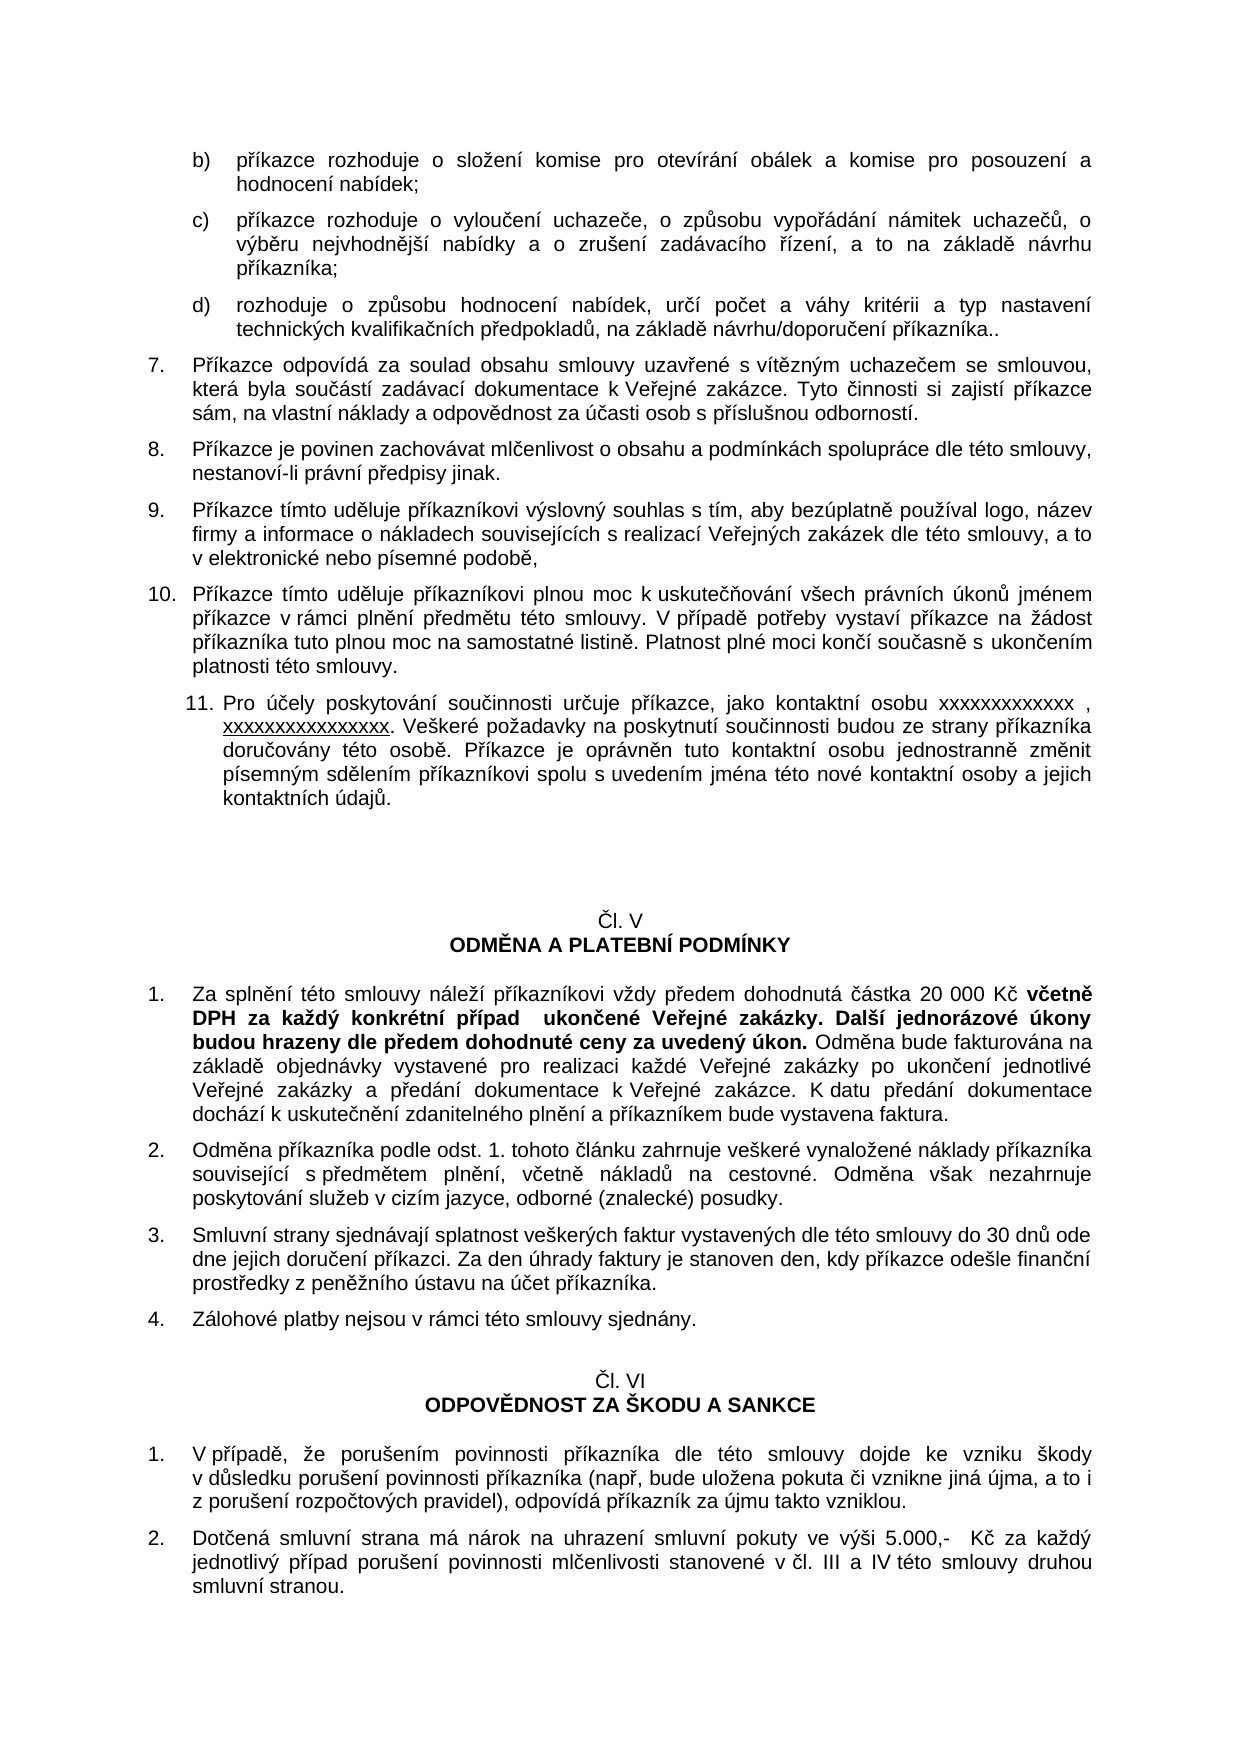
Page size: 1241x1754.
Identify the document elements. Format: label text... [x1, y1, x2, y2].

list příkazce rozhoduje o vyloučení uchazeče, o způsobu vypořádání námitek uchazečů, o výběru nejvhodnější nabídky a o zrušení zadávacího řízení, a to na základě návrhu příkazníka; [192, 208, 1093, 280]
text Čl. VI [148, 1368, 1093, 1392]
list Příkazce odpovídá za soulad obsahu smlouvy uzavřené s vítězným uchazečem se smlouvou, která byla součástí zadávací dokumentace k Veřejné zakázce. Tyto činnosti si zajistí příkazce sám, na vlastní náklady a odpovědnost za účasti osob s příslušnou odborností. [148, 353, 1093, 425]
subtitle ODPOVĚDNOST ZA ŠKODU A SANKCE [148, 1392, 1093, 1416]
list příkazce rozhoduje o složení komise pro otevírání obálek a komise pro posouzení a hodnocení nabídek; [192, 148, 1093, 196]
text Čl. V [148, 909, 1093, 933]
list Smluvní strany sjednávají splatnost veškerých faktur vystavených dle této smlouvy do 30 dnů ode dne jejich doručení příkazci. Za den úhrady faktury je stanoven den, kdy příkazce odešle finanční prostředky z peněžního ústavu na účet příkazníka. [148, 1223, 1093, 1294]
list V případě, že porušením povinnosti příkazníka dle této smlouvy dojde ke vzniku škody v důsledku porušení povinnosti příkazníka (např, bude uložena pokuta či vznikne jiná újma, a to i z porušení rozpočtových pravidel), odpovídá příkazník za újmu takto vzniklou. [148, 1441, 1093, 1513]
list Příkazce je povinen zachovávat mlčenlivost o obsahu a podmínkách spolupráce dle této smlouvy, nestanoví-li právní předpisy jinak. [148, 437, 1093, 485]
list Příkazce tímto uděluje příkazníkovi plnou moc k uskutečňování všech právních úkonů jménem příkazce v rámci plnění předmětu této smlouvy. V případě potřeby vystaví příkazce na žádost příkazníka tuto plnou moc na samostatné listině. Platnost plné moci končí současně s ukončením platnosti této smlouvy. [148, 582, 1093, 678]
list Za splnění této smlouvy náleží příkazníkovi vždy předem dohodnutá částka 20 000 Kč včetně DPH za každý konkrétní případ ukončené Veřejné zakázky. Další jednorázové úkony budou hrazeny dle předem dohodnuté ceny za uvedený úkon. Odměna bude fakturována na základě objednávky vystavené pro realizaci každé Veřejné zakázky po ukončení jednotlivé Veřejné zakázky a předání dokumentace k Veřejné zakázce. K datu předání dokumentace dochází k uskutečnění zdanitelného plnění a příkazníkem bude vystavena faktura. [148, 982, 1093, 1126]
list Odměna příkazníka podle odst. 1. tohoto článku zahrnuje veškeré vynaložené náklady příkazníka související s předmětem plnění, včetně nákladů na cestovné. Odměna však nezahrnuje poskytování služeb v cizím jazyce, odborné (znalecké) posudky. [148, 1138, 1093, 1210]
list Dotčená smluvní strana má nárok na uhrazení smluvní pokuty ve výši 5.000,- Kč za každý jednotlivý případ porušení povinnosti mlčenlivosti stanovené v čl. III a IV této smlouvy druhou smluvní stranou. [148, 1526, 1093, 1598]
list Příkazce tímto uděluje příkazníkovi výslovný souhlas s tím, aby bezúplatně používal logo, název firmy a informace o nákladech souvisejících s realizací Veřejných zakázek dle této smlouvy, a to v elektronické nebo písemné podobě, [148, 498, 1093, 569]
list Pro účely poskytování součinnosti určuje příkazce, jako kontaktní osobu xxxxxxxxxxxxx , xxxxxxxxxxxxxxxx. Veškeré požadavky na poskytnutí součinnosti budou ze strany příkazníka doručovány této osobě. Příkazce je oprávněn tuto kontaktní osobu jednostranně změnit písemným sdělením příkazníkovi spolu s uvedením jména této nové kontaktní osoby a jejich kontaktních údajů. [185, 690, 1093, 810]
list Zálohové platby nejsou v rámci této smlouvy sjednány. [148, 1307, 1093, 1331]
list rozhoduje o způsobu hodnocení nabídek, určí počet a váhy kritérii a typ nastavení technických kvalifikačních předpokladů, na základě návrhu/doporučení příkazníka.. [192, 292, 1093, 340]
subtitle Odměna a platební podmínky [148, 933, 1093, 957]
